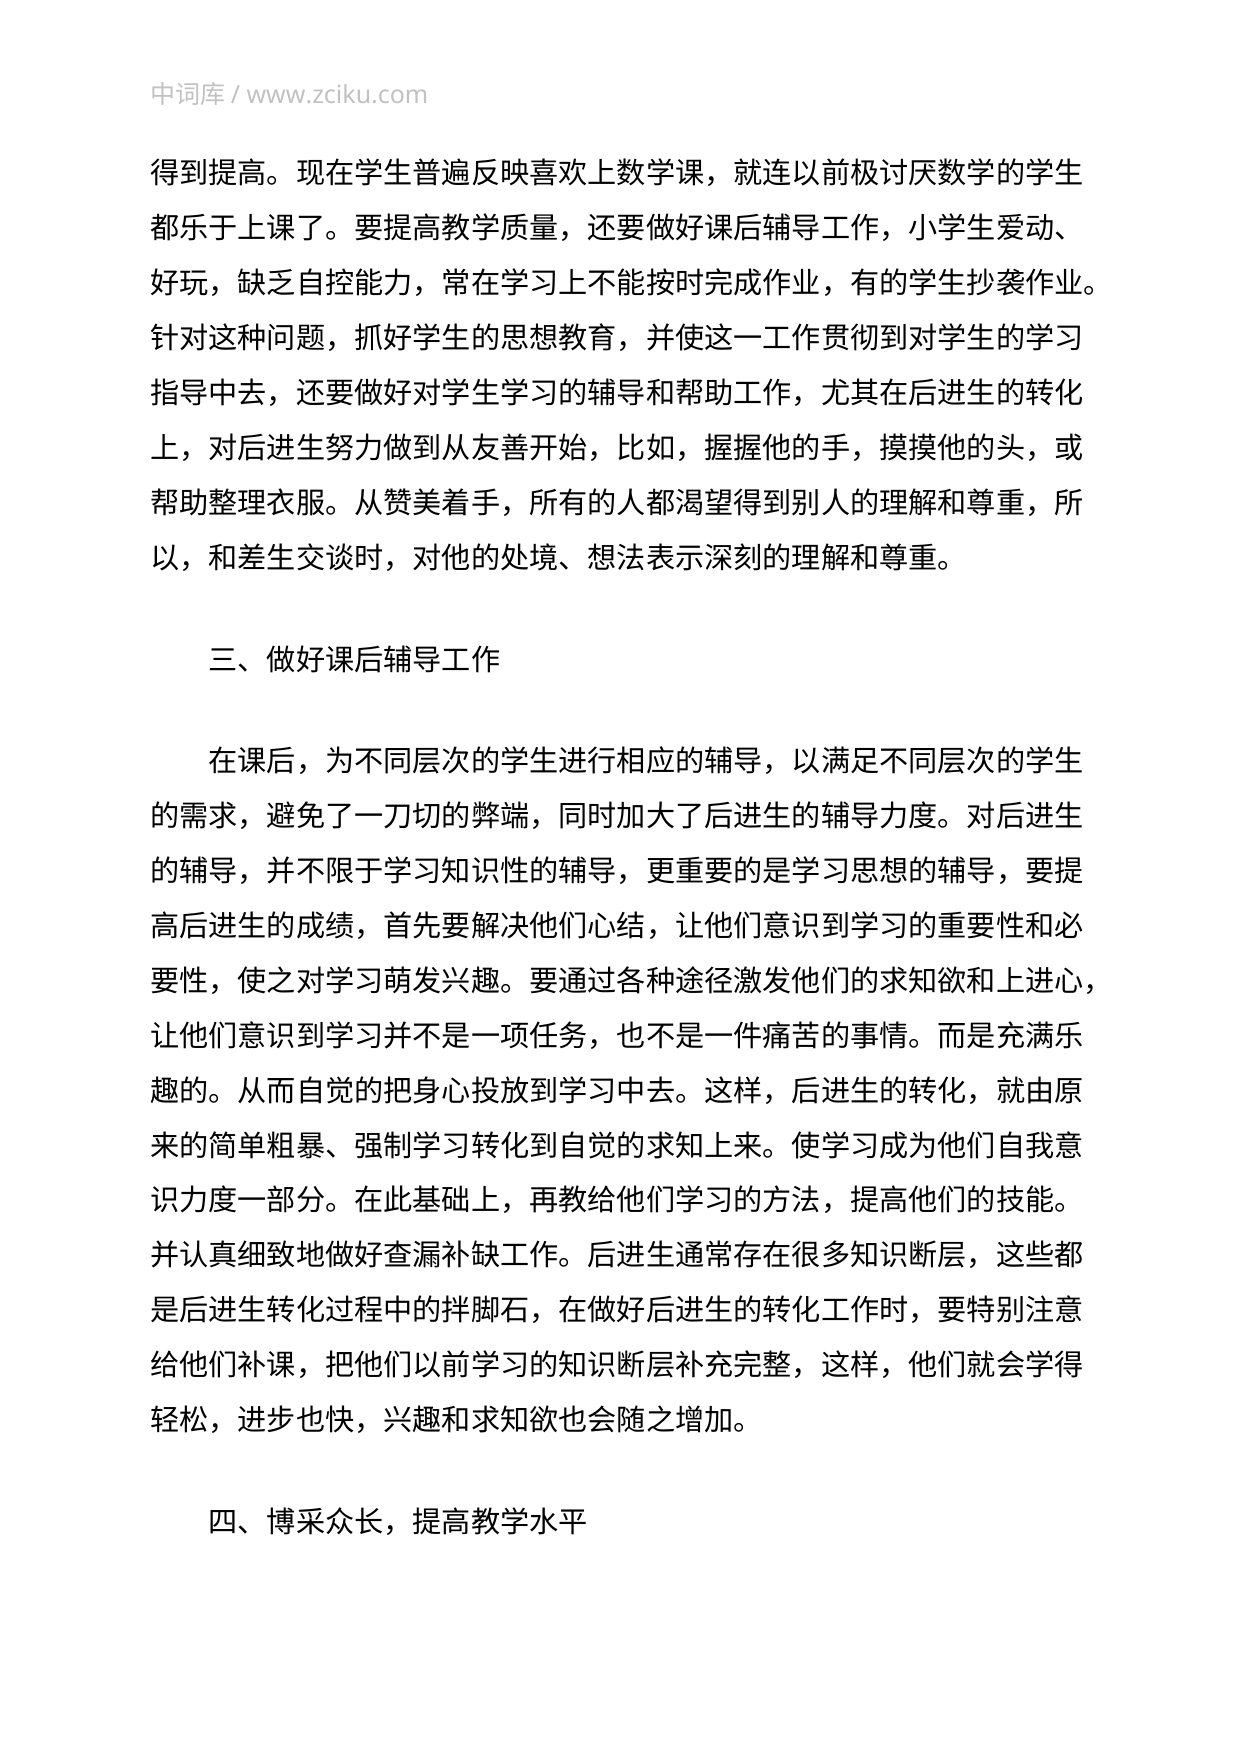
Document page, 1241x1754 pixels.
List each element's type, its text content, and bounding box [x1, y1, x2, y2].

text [150, 150, 1090, 577]
text 在课后，为不同层次的学生进行相应的辅导，以满足不同层次的学生的需求，避免了一刀切的弊端，同时加大了后进生的辅导力度。对后进生的辅导，并不限于学习知识性的辅导，更重要的是学习思想的辅导，要提高后进生的成绩，首先要解决他们心结，让他们意识到学习的重要性和必要性，使之对学习萌发兴趣。要通过各种途径激发他们的求知欲和上进心，让他们意识到学习并不是一项任务，也不是一件痛苦的事情。而是充满乐趣的。从而自觉的把身心投放到学习中去。这样，后进生的转化，就由原来的简单粗暴、强制学习转化到自觉的求知上来。使学习成为他们自我意识力度一部分。在此基础上，再教给他们学习的方法，提高他们的技能。并认真细致地做好查漏补缺工作。后进生通常存在很多知识断层，这些都是后进生转化过程中的拌脚石，在做好后进生的转化工作时，要特别注意给他们补课，把他们以前学习的知识断层补充完整，这样，他们就会学得轻松，进步也快，兴趣和求知欲也会随之增加。 [150, 738, 1090, 1439]
text 三、做好课后辅导工作 [150, 636, 1090, 678]
text 四、博采众长，提高教学水平 [150, 1498, 1090, 1541]
